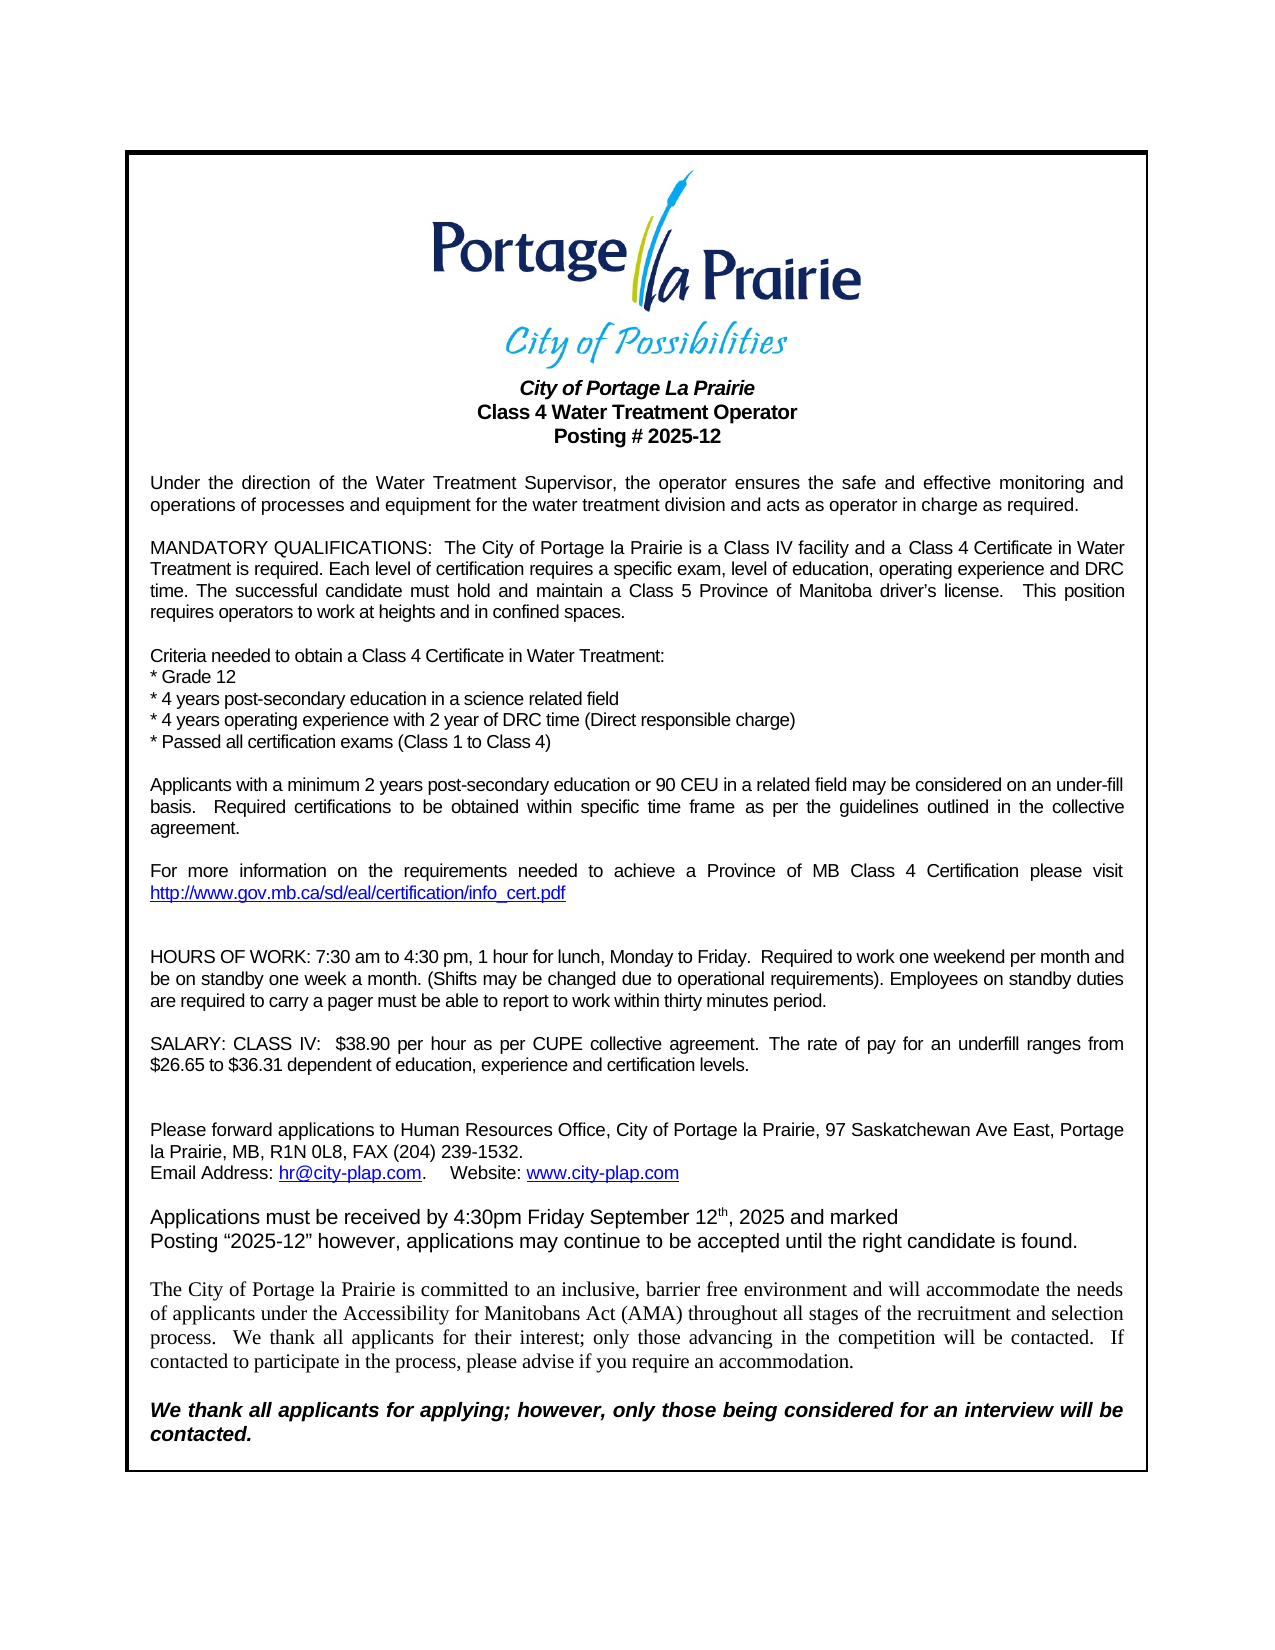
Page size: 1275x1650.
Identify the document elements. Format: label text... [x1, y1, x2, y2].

text Applications must be received by 4:30pm Friday September 12th, 2025 and marked [150, 1205, 1125, 1229]
text Email Address: hr@city-plap.com. Website: www.city-plap.com [150, 1162, 1125, 1183]
text Posting # 2025-12 [150, 424, 1125, 448]
text Under the direction of the Water Treatment Supervisor, the operator ensures the safe and effective monitoring and operations of processes and equipment for the water treatment division and acts as operator in charge as required. [150, 472, 1125, 515]
text Please forward applications to Human Resources Office, City of Portage la Prairie, 97 Saskatchewan Ave East, Portage la Prairie, MB, R1N 0L8, FAX (204) 239-1532. [150, 1119, 1125, 1162]
text HOURS OF WORK: 7:30 am to 4:30 pm, 1 hour for lunch, Monday to Friday. Required to work one weekend per month and be on standby one week a month. (Shifts may be changed due to operational requirements). Employees on standby duties are required to carry a pager must be able to report to work within thirty minutes period. [150, 946, 1125, 1011]
text * 4 years post-secondary education in a science related field [150, 688, 1125, 709]
text * Grade 12 [150, 666, 1125, 688]
text MANDATORY QUALIFICATIONS: The City of Portage la Prairie is a Class IV facility and a Class 4 Certificate in Water Treatment is required. Each level of certification requires a specific exam, level of education, operating experience and DRC time. The successful candidate must hold and maintain a Class 5 Province of Manitoba driver’s license. This position requires operators to work at heights and in confined spaces. [150, 537, 1125, 623]
picture [403, 155, 893, 376]
text The City of Portage la Prairie is committed to an inclusive, barrier free environment and will accommodate the needs of applicants under the Accessibility for Manitobans Act (AMA) throughout all stages of the recruitment and selection process. We thank all applicants for their interest; only those advancing in the competition will be contacted. If contacted to participate in the process, please advise if you require an accommodation. [150, 1277, 1125, 1368]
text Posting “2025-12” however, applications may continue to be accepted until the right candidate is found. [150, 1229, 1125, 1253]
text SALARY: CLASS IV: $38.90 per hour as per CUPE collective agreement. The rate of pay for an underfill ranges from $26.65 to $36.31 dependent of education, experience and certification levels. [150, 1033, 1125, 1076]
text * Passed all certification exams (Class 1 to Class 4) [150, 731, 1125, 752]
text Criteria needed to obtain a Class 4 Certificate in Water Treatment: [150, 644, 1125, 666]
text * 4 years operating experience with 2 year of DRC time (Direct responsible charge) [150, 709, 1125, 731]
text Applicants with a minimum 2 years post-secondary education or 90 CEU in a related field may be considered on an under-fill basis. Required certifications to be obtained within specific time frame as per the guidelines outlined in the collective agreement. [150, 774, 1125, 838]
text Class 4 Water Treatment Operator [150, 400, 1125, 424]
text We thank all applicants for applying; however, only those being considered for an interview will be contacted. [129, 1368, 1146, 1470]
text City of Portage La Prairie [150, 376, 1125, 400]
text For more information on the requirements needed to achieve a Province of MB Class 4 Certification please visit http://www.gov.mb.ca/sd/eal/certification/info_cert.pdf [150, 860, 1125, 903]
